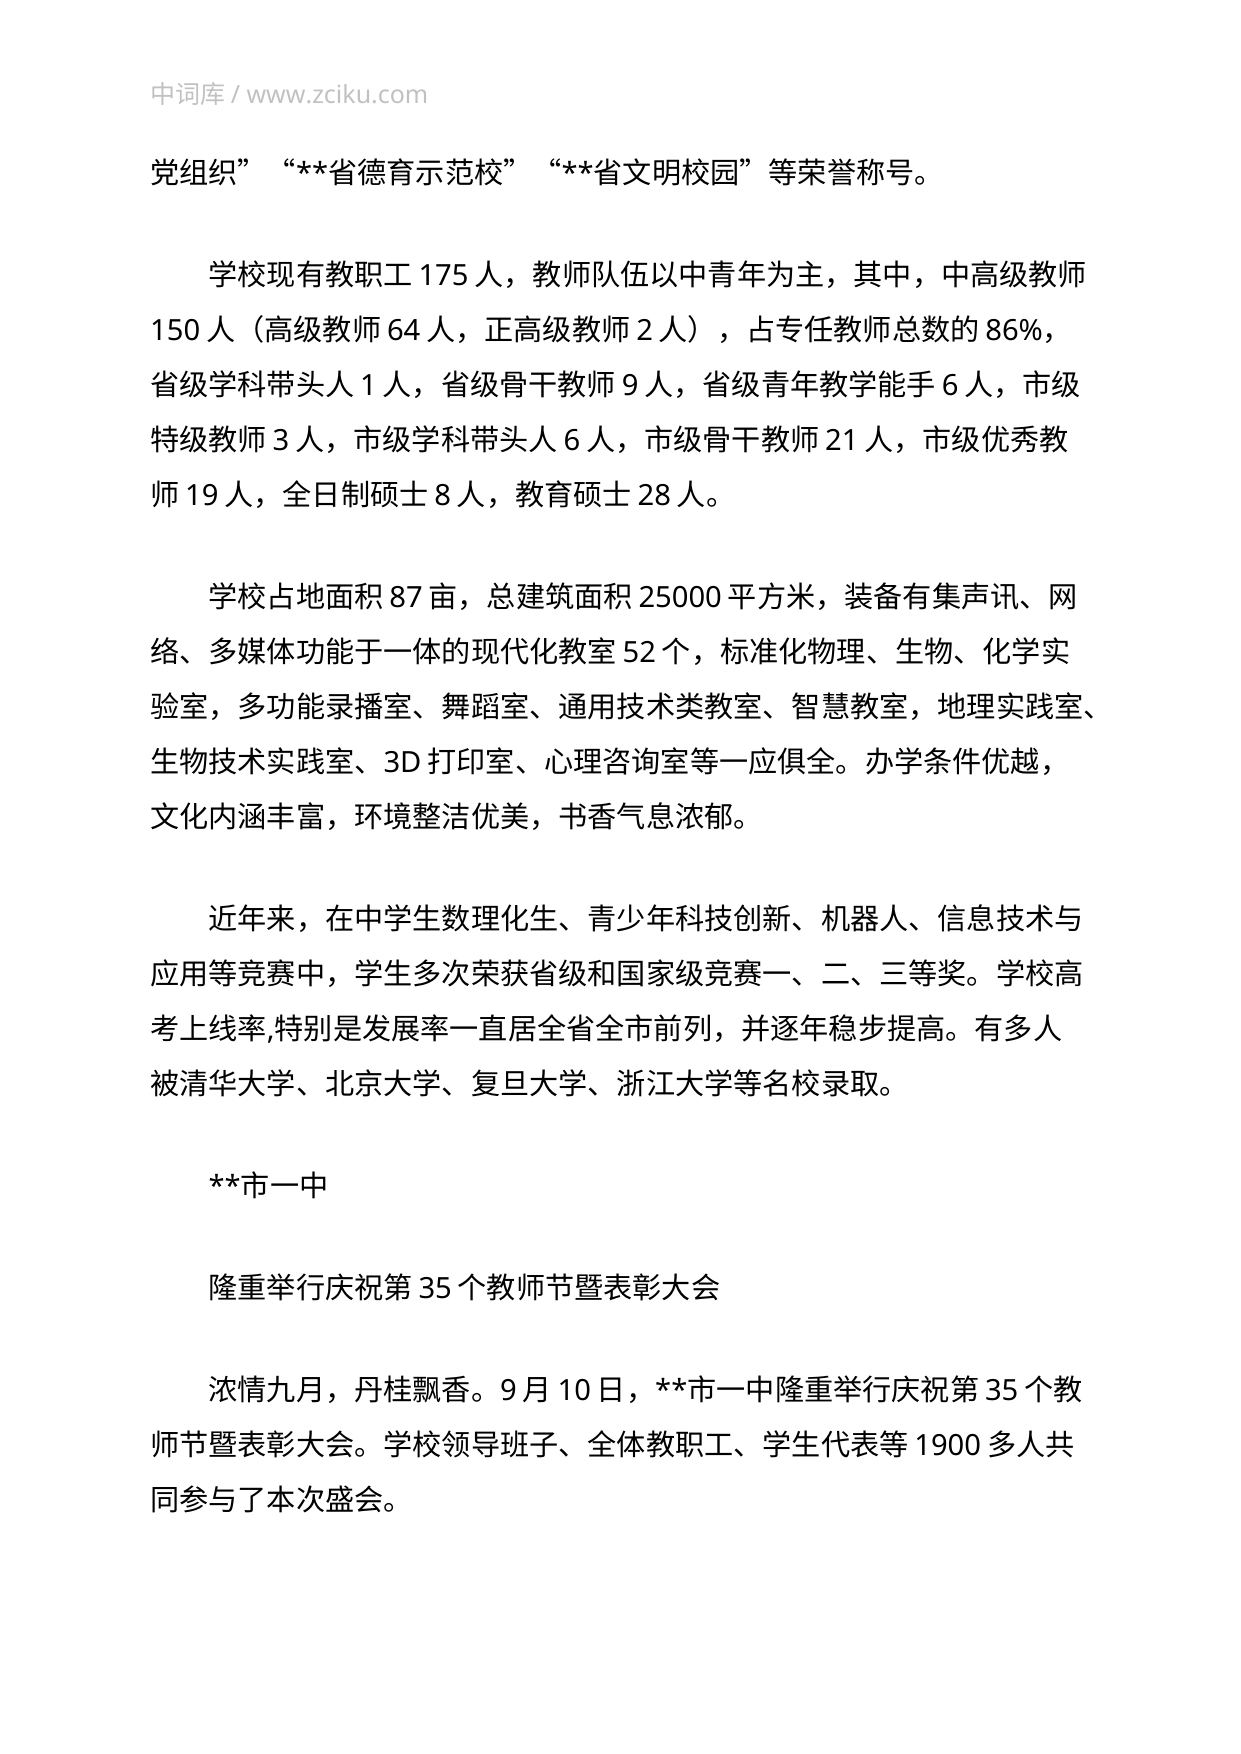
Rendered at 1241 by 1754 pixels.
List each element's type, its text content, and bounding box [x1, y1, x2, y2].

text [150, 150, 1090, 192]
text 浓情九月，丹桂飘香。9月10日，**市一中隆重举行庆祝第35个教师节暨表彰大会。学校领导班子、全体教职工、学生代表等1900多人共同参与了本次盛会。 [150, 1366, 1090, 1518]
text 学校占地面积87亩，总建筑面积25000平方米，装备有集声讯、网络、多媒体功能于一体的现代化教室52个，标准化物理、生物、化学实验室，多功能录播室、舞蹈室、通用技术类教室、智慧教室，地理实践室、生物技术实践室、3D打印室、心理咨询室等一应俱全。办学条件优越，文化内涵丰富，环境整洁优美，书香气息浓郁。 [150, 574, 1090, 836]
text 隆重举行庆祝第35个教师节暨表彰大会 [150, 1264, 1090, 1307]
text 近年来，在中学生数理化生、青少年科技创新、机器人、信息技术与应用等竞赛中，学生多次荣获省级和国家级竞赛一、二、三等奖。学校高考上线率,特别是发展率一直居全省全市前列，并逐年稳步提高。有多人被清华大学、北京大学、复旦大学、浙江大学等名校录取。 [150, 896, 1090, 1103]
text **市一中 [150, 1162, 1090, 1204]
text 学校现有教职工175人，教师队伍以中青年为主，其中，中高级教师150人（高级教师64人，正高级教师2人），占专任教师总数的86%，省级学科带头人1人，省级骨干教师9人，省级青年教学能手6人，市级特级教师3人，市级学科带头人6人，市级骨干教师21人，市级优秀教师19人，全日制硕士8人，教育硕士28人。 [150, 252, 1090, 514]
